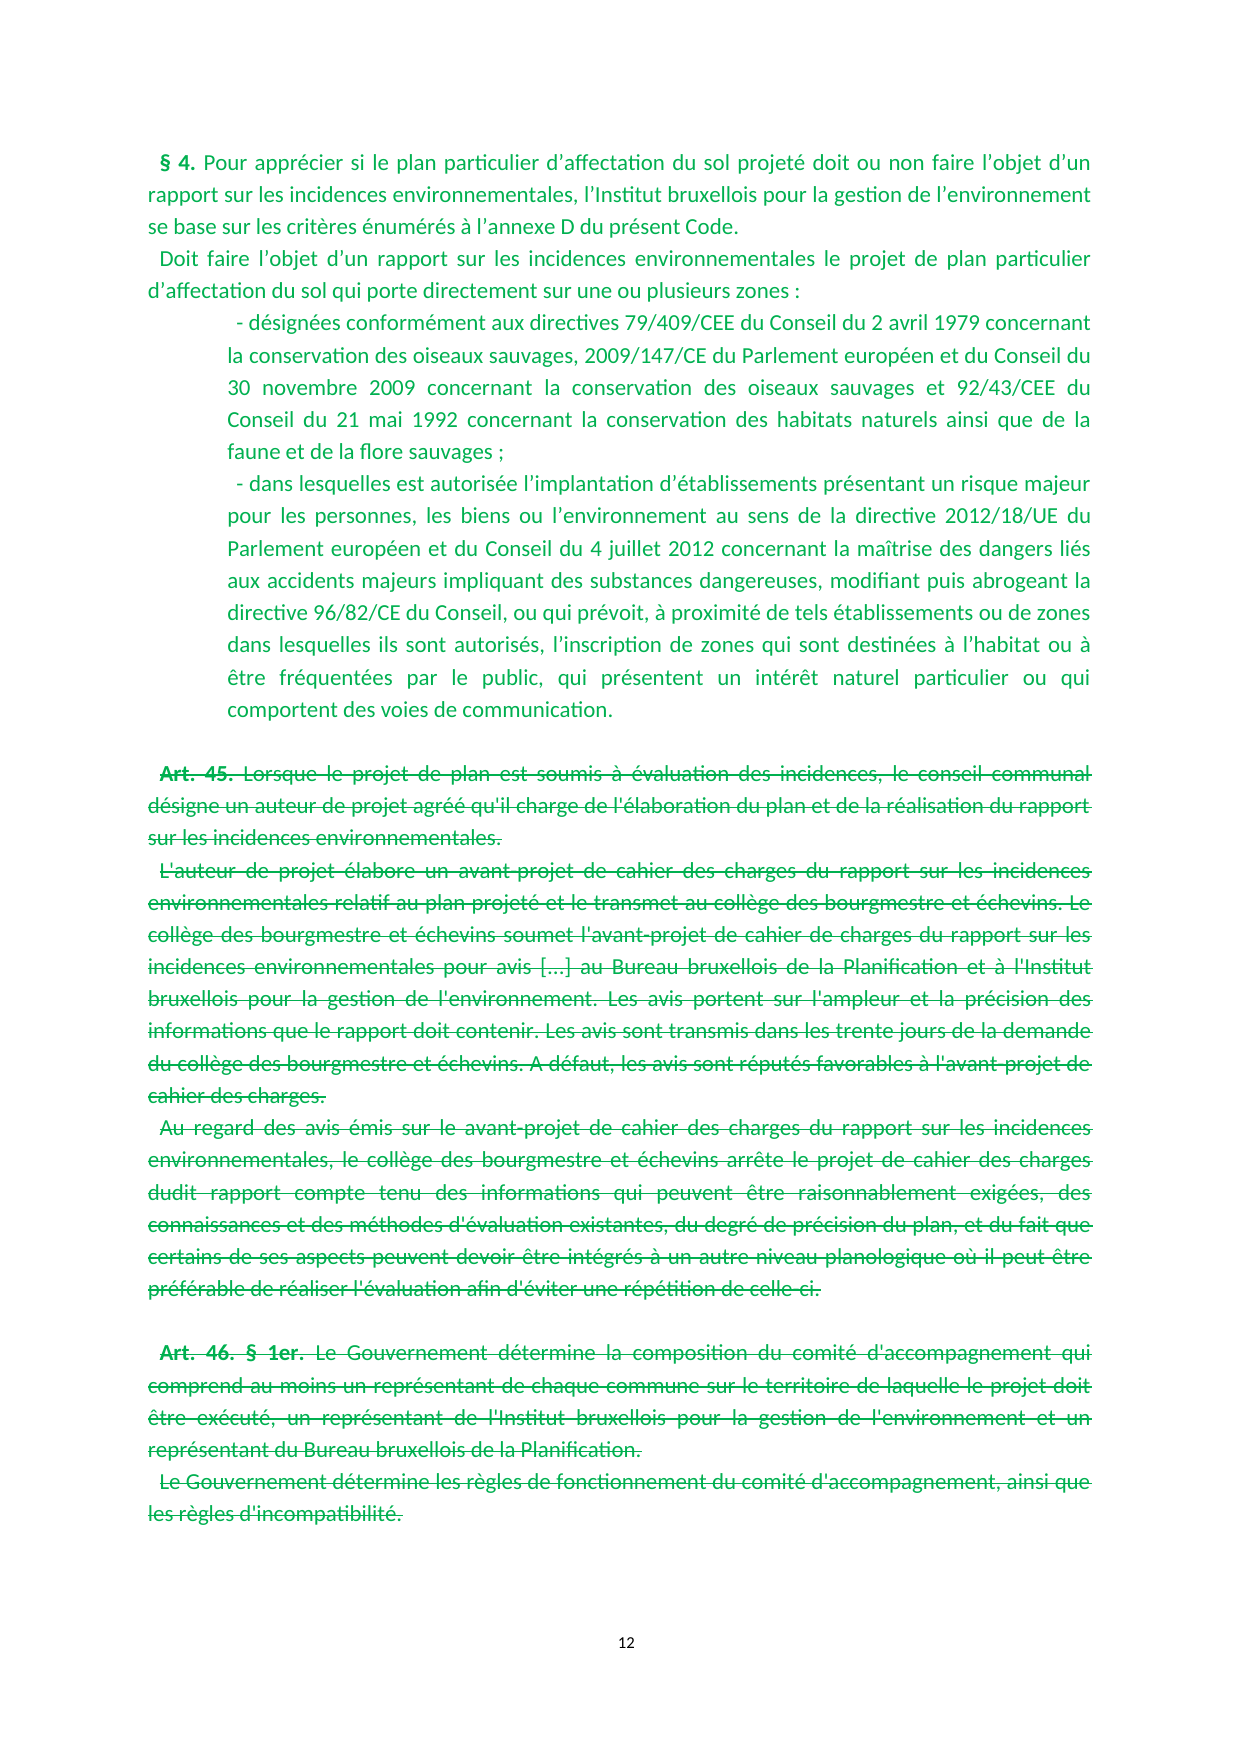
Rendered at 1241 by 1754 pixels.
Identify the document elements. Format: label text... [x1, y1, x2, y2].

text Art. 46. § 1er. Le Gouvernement détermine la composition du comité d'accompagnement qui comprend au moins un représentant de chaque commune sur le territoire de laquelle le projet doit être exécuté, un représentant de l'Institut bruxellois pour la gestion de l'environnement et un représentant du Bureau bruxellois de la Planification. [148, 1338, 1093, 1463]
text Au regard des avis émis sur le avant-projet de cahier des charges du rapport sur les incidences environnementales, le collège des bourgmestre et échevins arrête le projet de cahier des charges dudit rapport compte tenu des informations qui peuvent être raisonnablement exigées, des connaissances et des méthodes d'évaluation existantes, du degré de précision du plan, et du fait que certains de ses aspects peuvent devoir être intégrés à un autre niveau planologique où il peut être préférable de réaliser l'évaluation afin d'éviter une répétition de celle-ci. [148, 1113, 1093, 1161]
text L'auteur de projet élabore un avant-projet de cahier des charges du rapport sur les incidences environnementales relatif au plan projeté et le transmet au collège des bourgmestre et échevins. Le collège des bourgmestre et échevins soumet l'avant-projet de cahier de charges du rapport sur les incidences environnementales pour avis [...] au Bureau bruxellois de la Planification et à l'Institut bruxellois pour la gestion de l'environnement. Les avis portent sur l'ampleur et la précision des informations que le rapport doit contenir. Les avis sont transmis dans les trente jours de la demande du collège des bourgmestre et échevins. A défaut, les avis sont réputés favorables à l'avant-projet de cahier des charges. [148, 1033, 1093, 1109]
text Au regard des avis émis sur le avant-projet de cahier des charges du rapport sur les incidences environnementales, le collège des bourgmestre et échevins arrête le projet de cahier des charges dudit rapport compte tenu des informations qui peuvent être raisonnablement exigées, des connaissances et des méthodes d'évaluation existantes, du degré de précision du plan, et du fait que certains de ses aspects peuvent devoir être intégrés à un autre niveau planologique où il peut être préférable de réaliser l'évaluation afin d'éviter une répétition de celle-ci. [148, 1227, 1093, 1302]
text § 4. Pour apprécier si le plan particulier d’affectation du sol projeté doit ou non faire l’objet d’un rapport sur les incidences environnementales, l’Institut bruxellois pour la gestion de l’environnement se base sur les critères énumérés à l’annexe D du présent Code. [148, 148, 1093, 240]
text Au regard des avis émis sur le avant-projet de cahier des charges du rapport sur les incidences environnementales, le collège des bourgmestre et échevins arrête le projet de cahier des charges dudit rapport compte tenu des informations qui peuvent être raisonnablement exigées, des connaissances et des méthodes d'évaluation existantes, du degré de précision du plan, et du fait que certains de ses aspects peuvent devoir être intégrés à un autre niveau planologique où il peut être préférable de réaliser l'évaluation afin d'éviter une répétition de celle-ci. [148, 1162, 1093, 1225]
text L'auteur de projet élabore un avant-projet de cahier des charges du rapport sur les incidences environnementales relatif au plan projeté et le transmet au collège des bourgmestre et échevins. Le collège des bourgmestre et échevins soumet l'avant-projet de cahier de charges du rapport sur les incidences environnementales pour avis [...] au Bureau bruxellois de la Planification et à l'Institut bruxellois pour la gestion de l'environnement. Les avis portent sur l'ampleur et la précision des informations que le rapport doit contenir. Les avis sont transmis dans les trente jours de la demande du collège des bourgmestre et échevins. A défaut, les avis sont réputés favorables à l'avant-projet de cahier des charges. [148, 856, 1093, 968]
text Le Gouvernement détermine les règles de fonctionnement du comité d'accompagnement, ainsi que les règles d'incompatibilité. [148, 1467, 1093, 1527]
text Art. 45. Lorsque le projet de plan est soumis à évaluation des incidences, le conseil communal désigne un auteur de projet agréé qu'il charge de l'élaboration du plan et de la réalisation du rapport sur les incidences environnementales. [148, 759, 1093, 852]
text Doit faire l’objet d’un rapport sur les incidences environnementales le projet de plan particulier d’affectation du sol qui porte directement sur une ou plusieurs zones : [148, 244, 1093, 304]
text - dans lesquelles est autorisée l’implantation d’établissements présentant un risque majeur pour les personnes, les biens ou l’environnement au sens de la directive 2012/18/UE du Parlement européen et du Conseil du 4 juillet 2012 concernant la maîtrise des dangers liés aux accidents majeurs impliquant des substances dangereuses, modifiant puis abrogeant la directive 96/82/CE du Conseil, ou qui prévoit, à proximité de tels établissements ou de zones dans lesquelles ils sont autorisés, l’inscription de zones qui sont destinées à l’habitat ou à être fréquentées par le public, qui présentent un intérêt naturel particulier ou qui comportent des voies de communication. [227, 469, 1093, 723]
text - désignées conformément aux directives 79/409/CEE du Conseil du 2 avril 1979 concernant la conservation des oiseaux sauvages, 2009/147/CE du Parlement européen et du Conseil du 30 novembre 2009 concernant la conservation des oiseaux sauvages et 92/43/CEE du Conseil du 21 mai 1992 concernant la conservation des habitats naturels ainsi que de la faune et de la flore sauvages ; [227, 308, 1093, 465]
